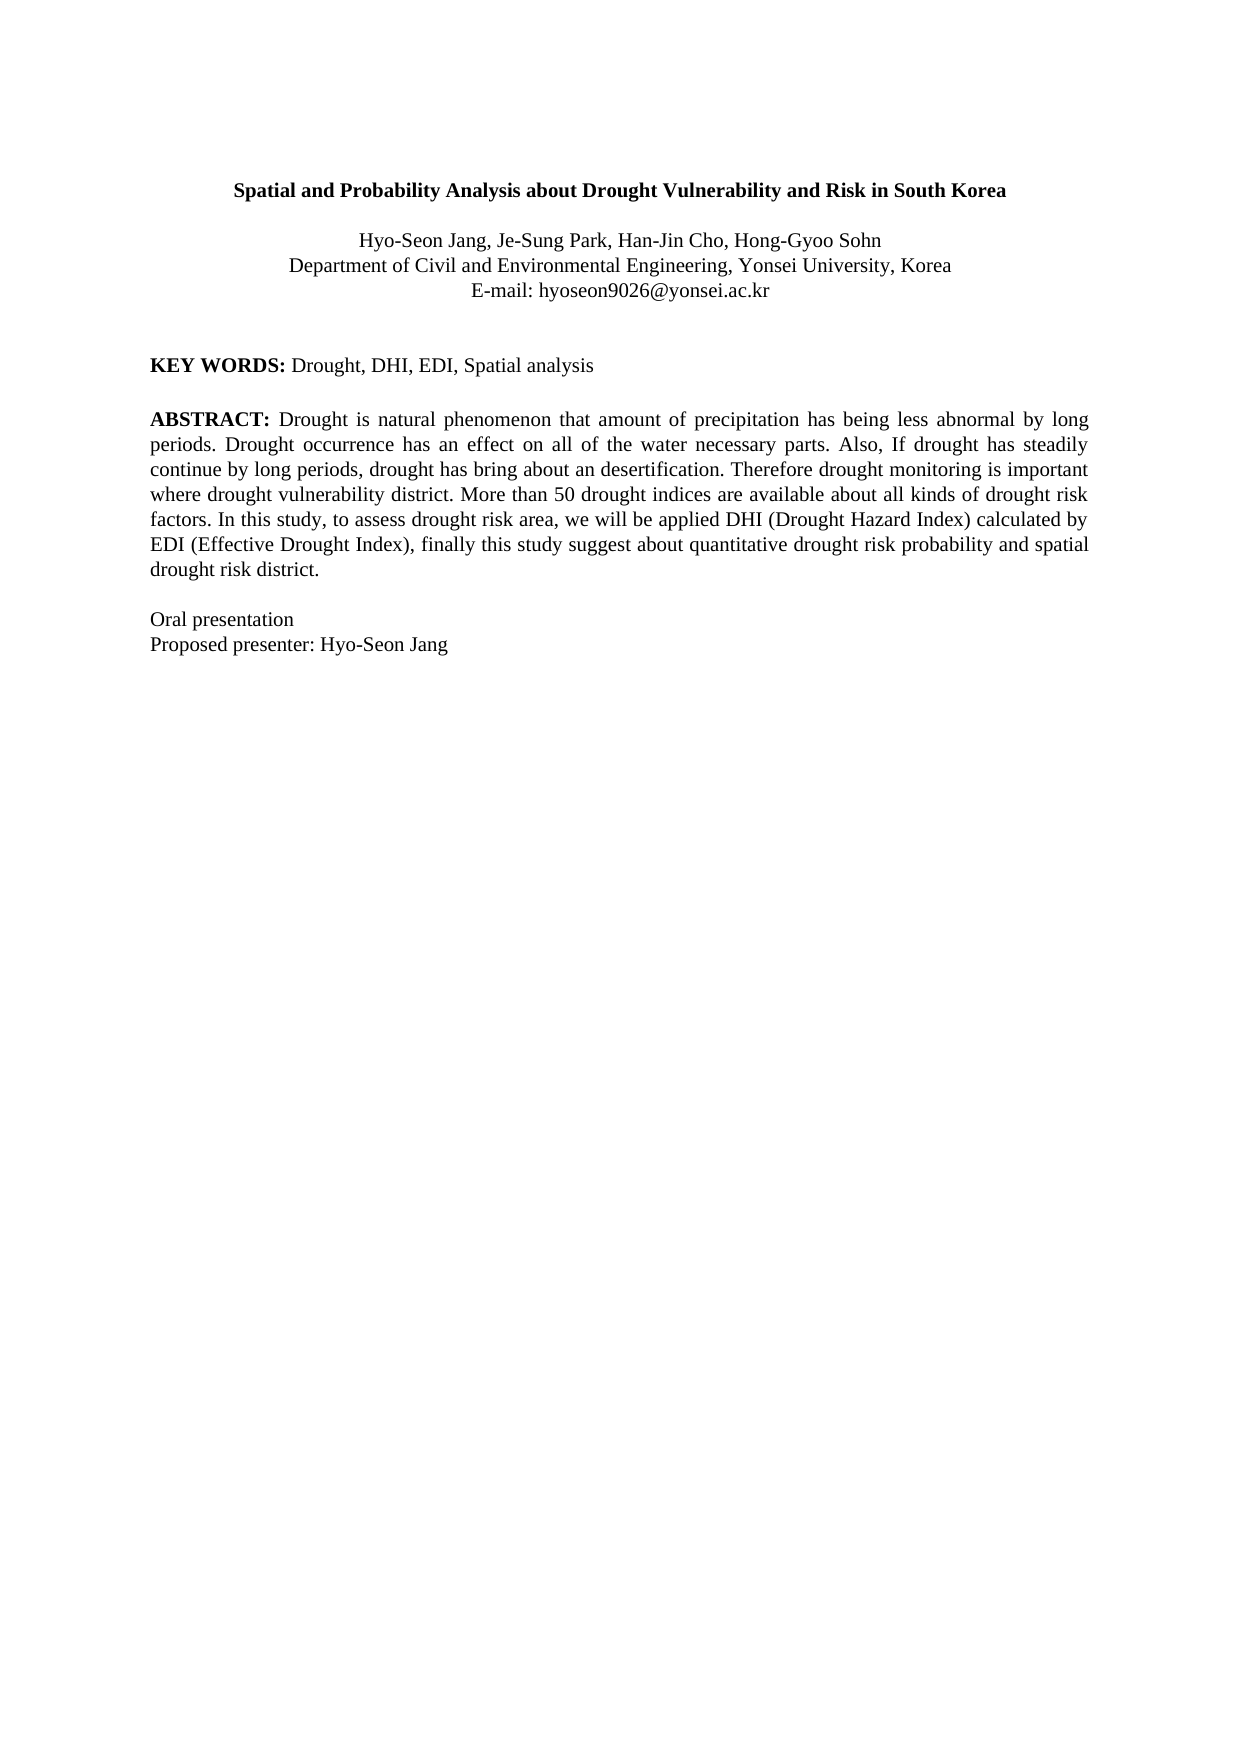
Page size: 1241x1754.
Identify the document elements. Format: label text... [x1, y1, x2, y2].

text E-mail: hyoseon9026@yonsei.ac.kr [150, 277, 1090, 302]
text KEY WORDS: Drought, DHI, EDI, Spatial analysis [150, 352, 1090, 377]
text ABSTRACT: Drought is natural phenomenon that amount of precipitation has being less abnormal by long periods. Drought occurrence has an effect on all of the water necessary parts. Also, If drought has steadily continue by long periods, drought has bring about an desertification. Therefore drought monitoring is important where drought vulnerability district. More than 50 drought indices are available about all kinds of drought risk factors. In this study, to assess drought risk area, we will be applied DHI (Drought Hazard Index) calculated by EDI (Effective Drought Index), finally this study suggest about quantitative drought risk probability and spatial drought risk district. [150, 406, 1090, 581]
text Oral presentation [150, 606, 1090, 631]
text Spatial and Probability Analysis about Drought Vulnerability and Risk in South Korea [150, 177, 1090, 202]
text Department of Civil and Environmental Engineering, Yonsei University, Korea [150, 252, 1090, 277]
text Proposed presenter: Hyo-Seon Jang [150, 631, 1090, 656]
text Hyo-Seon Jang, Je-Sung Park, Han-Jin Cho, Hong-Gyoo Sohn [150, 227, 1090, 252]
